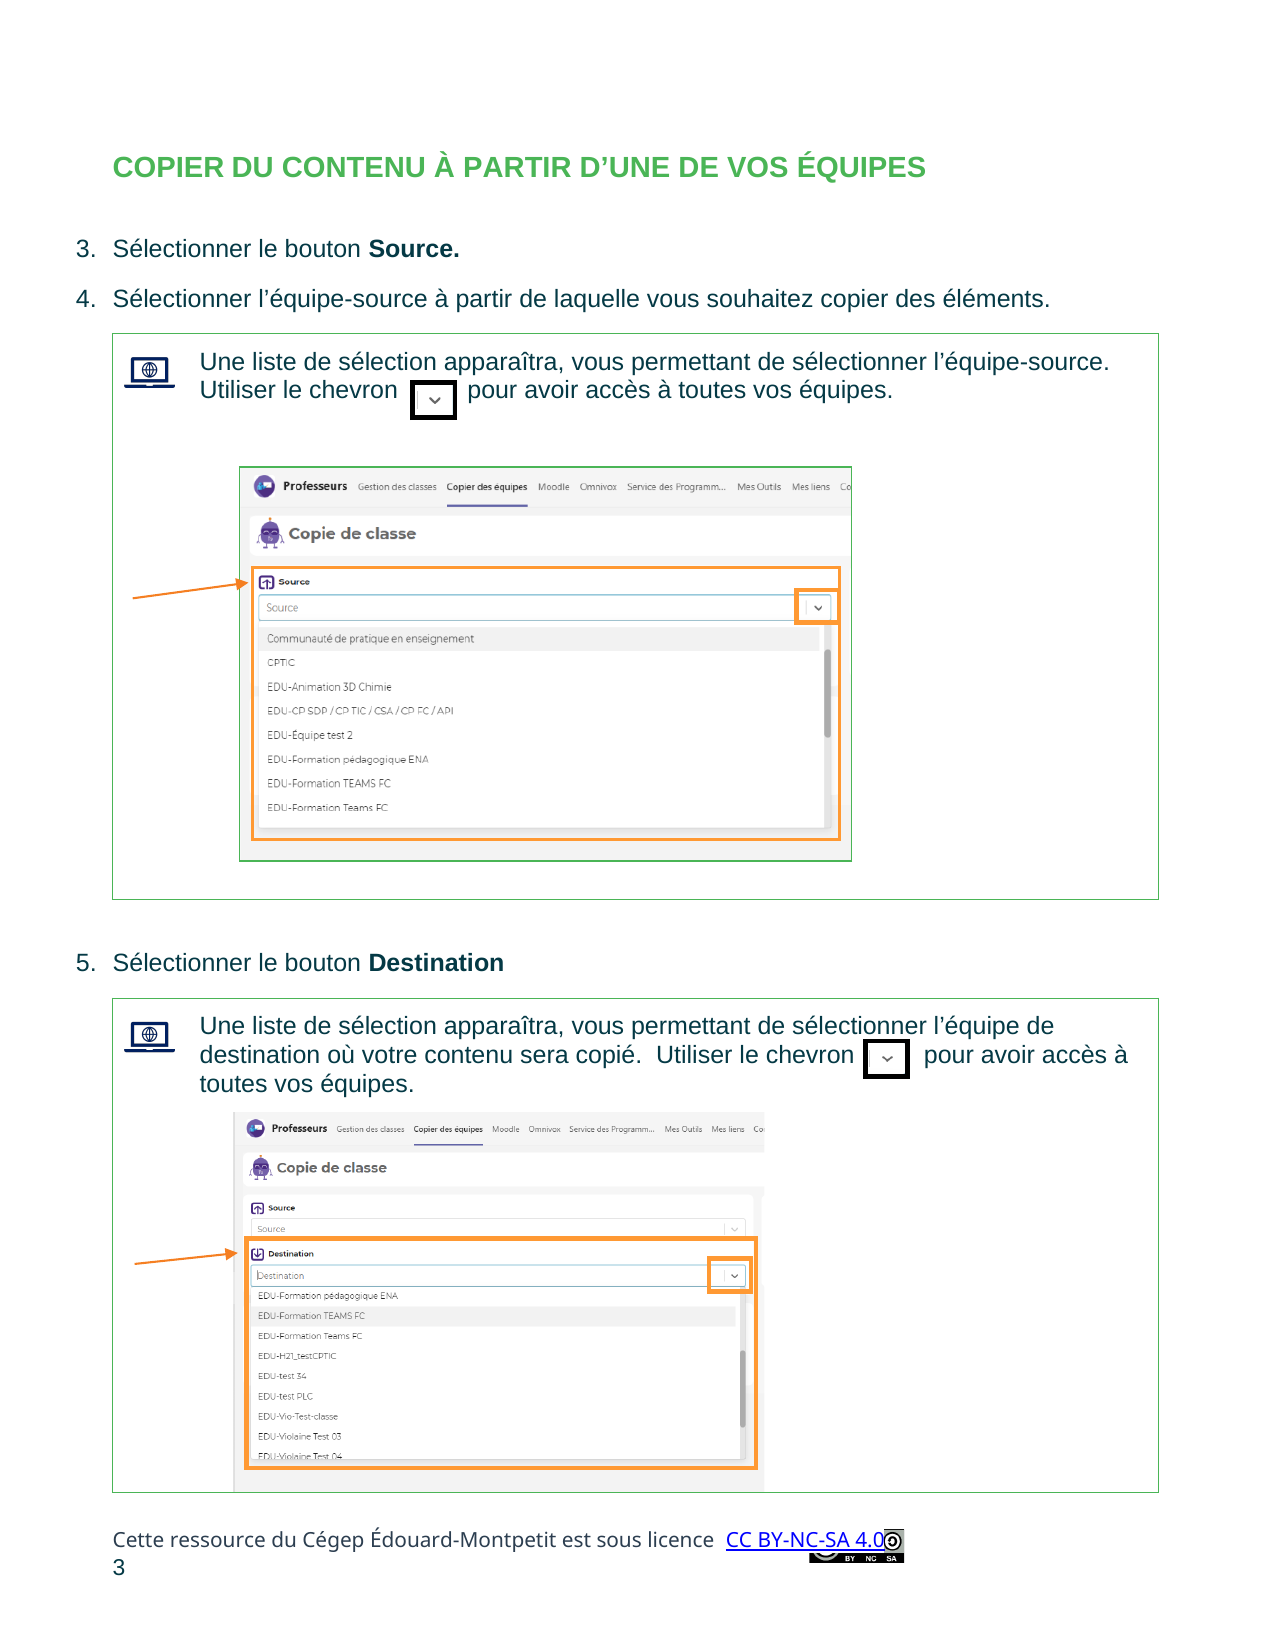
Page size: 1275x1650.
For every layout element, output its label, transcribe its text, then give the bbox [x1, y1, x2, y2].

subtitle Sélectionner le bouton Source. [76, 234, 1162, 263]
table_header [188, 999, 1158, 1492]
picture [415, 385, 453, 415]
table_header [113, 999, 188, 1492]
subtitle Copier du contenu à partir d’une de vos équipes [112, 150, 1162, 183]
table_header Une liste de sélection apparaîtra, vous permettant de sélectionner l’équipe-source. Utiliser le chevron pour avoir accès à toutes vos équipes. [188, 334, 1158, 899]
subtitle Sélectionner l’équipe-source à partir de laquelle vous souhaitez copier des éléments. [76, 283, 1162, 312]
picture [123, 1011, 176, 1063]
picture [240, 468, 851, 860]
table_header [113, 334, 188, 899]
picture [809, 1529, 905, 1563]
picture [233, 1112, 765, 1492]
picture [868, 1043, 905, 1074]
picture [123, 346, 176, 399]
subtitle Sélectionner le bouton Destination [76, 948, 1162, 977]
